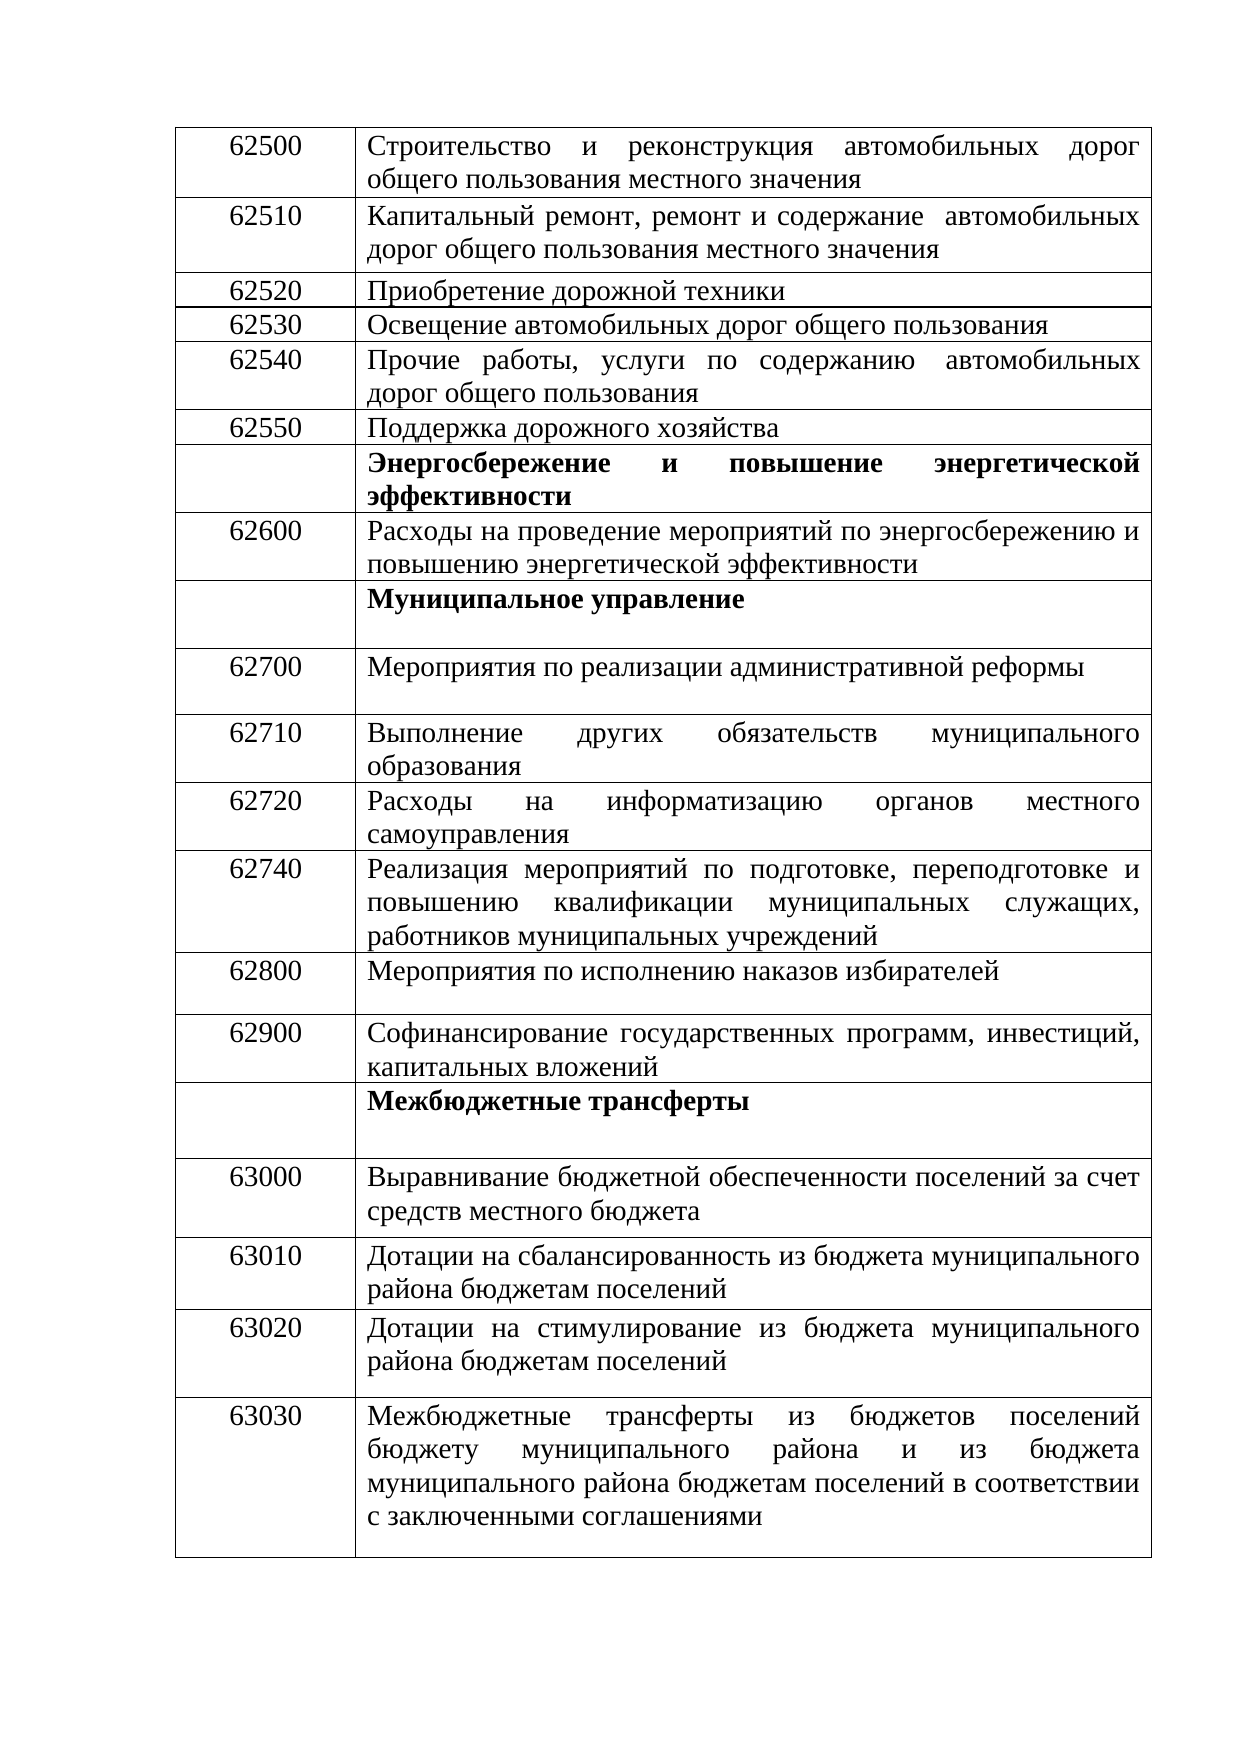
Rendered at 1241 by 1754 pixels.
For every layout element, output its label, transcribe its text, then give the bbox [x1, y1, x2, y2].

table_cell 62740 [176, 851, 355, 952]
table_cell 62700 [176, 649, 355, 714]
table_cell Выравнивание бюджетной обеспеченности поселений за счет средств местного бюджета [356, 1159, 1151, 1237]
table_cell [176, 1083, 355, 1158]
table_cell Дотации на сбалансированность из бюджета муниципального района бюджетам поселений [356, 1238, 1151, 1309]
table_cell Освещение автомобильных дорог общего пользования [356, 308, 1151, 341]
table_cell 62520 [176, 273, 355, 306]
table_cell 63010 [176, 1238, 355, 1309]
table_cell 62600 [176, 513, 355, 580]
table_cell 62510 [176, 198, 355, 272]
table_cell Межбюджетные трансферты из бюджетов поселений бюджету муниципального района и из бюджета муниципального района бюджетам поселений в соответствии с заключенными соглашениями [356, 1398, 1151, 1557]
table_cell Расходы на проведение мероприятий по энергосбережению и повышению энергетической эффективности [356, 513, 1151, 580]
table_cell Энергосбережение и повышение энергетической эффективности [356, 445, 1151, 512]
table_cell 62540 [176, 342, 355, 409]
table_cell Реализация мероприятий по подготовке, переподготовке и повышению квалификации муниципальных служащих, работников муниципальных учреждений [356, 851, 1151, 952]
table_cell Мероприятия по реализации административной реформы [356, 649, 1151, 714]
table_cell Софинансирование государственных программ, инвестиций, капитальных вложений [356, 1015, 1151, 1082]
table_cell Межбюджетные трансферты [356, 1083, 1151, 1158]
table_cell Дотации на стимулирование из бюджета муниципального района бюджетам поселений [356, 1310, 1151, 1397]
table_cell 62900 [176, 1015, 355, 1082]
table_cell 62550 [176, 410, 355, 444]
table_cell Строительство и реконструкция автомобильных дорог общего пользования местного значения [356, 128, 1151, 197]
table_cell 62500 [176, 128, 355, 197]
table_cell 62800 [176, 953, 355, 1014]
table_cell Расходы на информатизацию органов местного самоуправления [356, 783, 1151, 850]
table_cell Выполнение других обязательств муниципального образования [356, 715, 1151, 782]
table_cell 63020 [176, 1310, 355, 1397]
table_cell 62530 [176, 308, 355, 341]
table_cell Поддержка дорожного хозяйства [356, 410, 1151, 444]
table_cell [176, 581, 355, 648]
table_cell 63000 [176, 1159, 355, 1237]
table_cell Муниципальное управление [356, 581, 1151, 648]
table_cell [176, 445, 355, 512]
table_cell Мероприятия по исполнению наказов избирателей [356, 953, 1151, 1014]
table_cell 63030 [176, 1398, 355, 1557]
table_cell 62720 [176, 783, 355, 850]
table_cell 62710 [176, 715, 355, 782]
table_cell Прочие работы, услуги по содержанию автомобильных дорог общего пользования [356, 342, 1151, 409]
table_cell Капитальный ремонт, ремонт и содержание автомобильных дорог общего пользования местного значения [356, 198, 1151, 272]
table_cell Приобретение дорожной техники [356, 273, 1151, 306]
